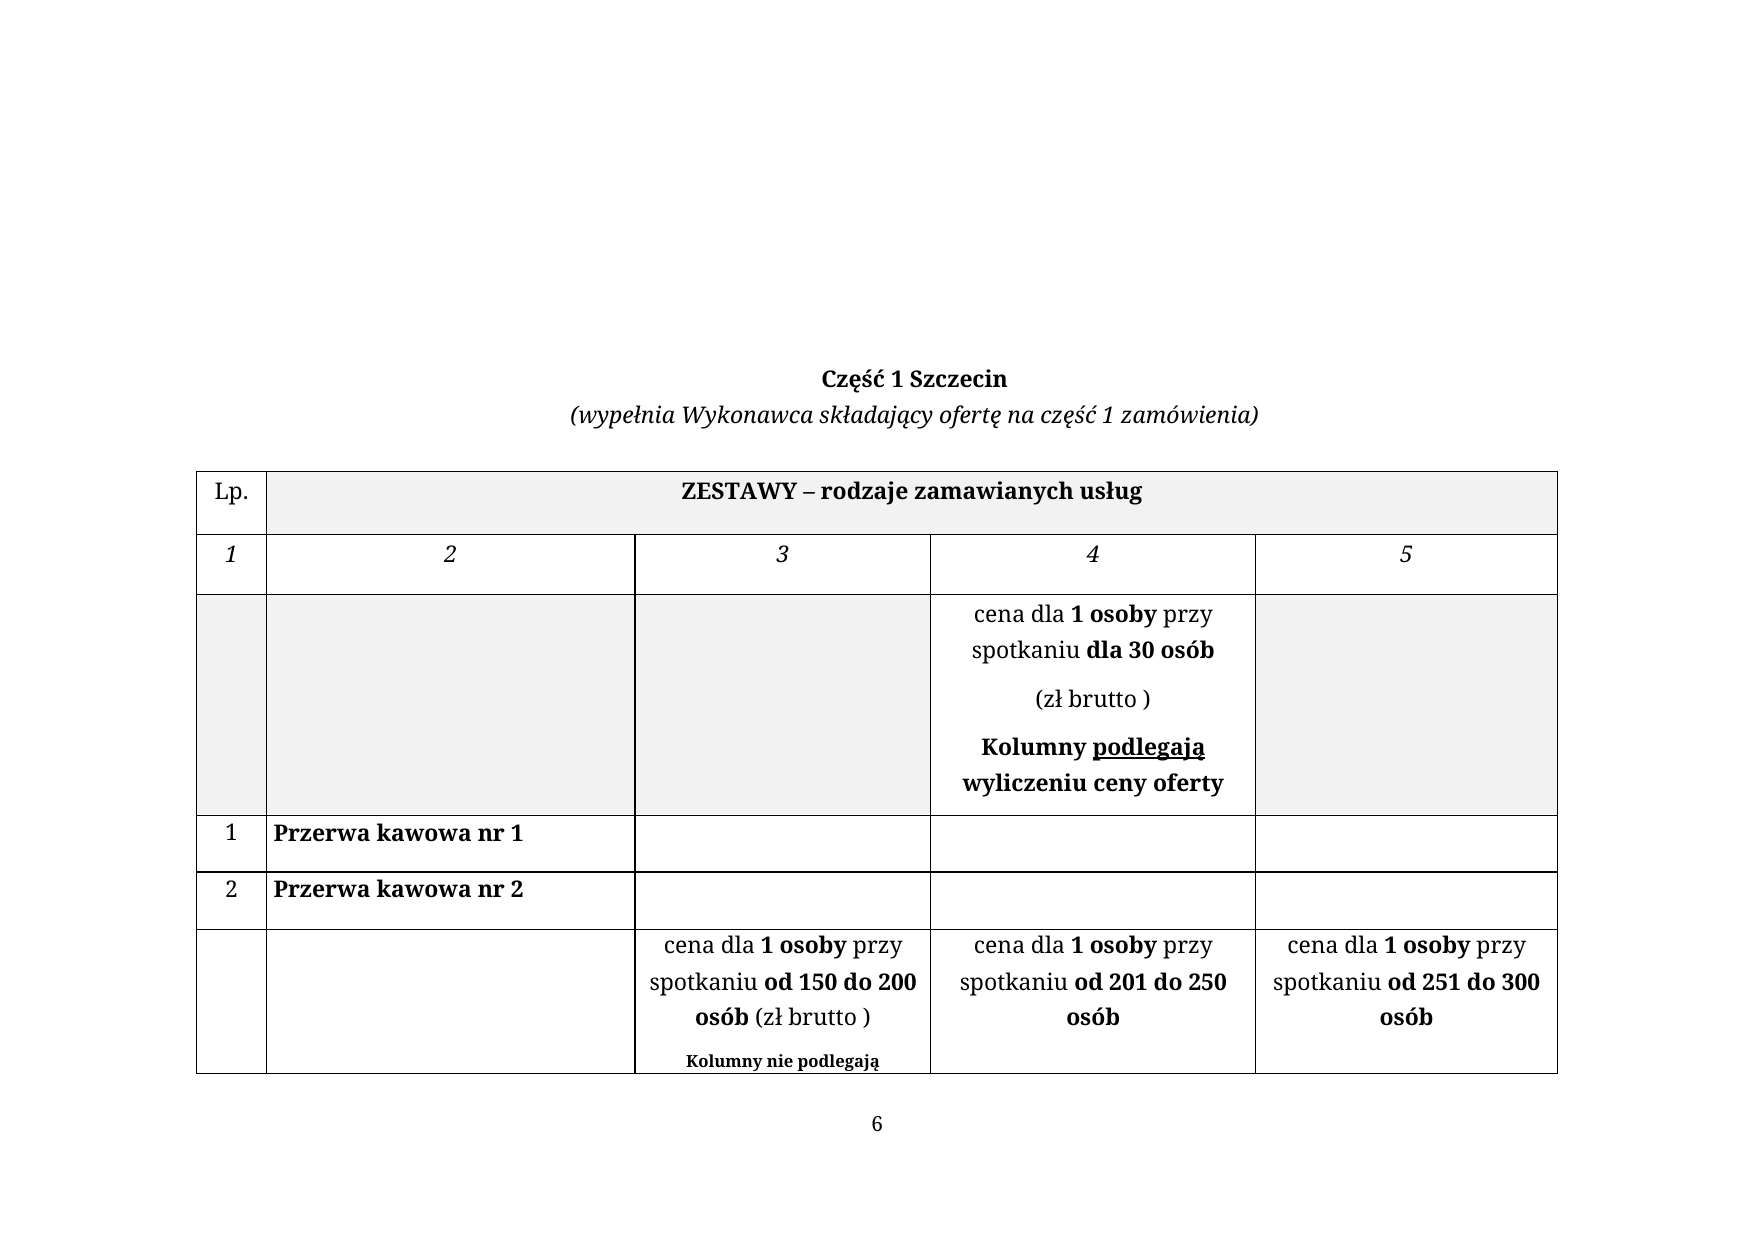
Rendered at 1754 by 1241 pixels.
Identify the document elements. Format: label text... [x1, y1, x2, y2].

table_cell 1 [197, 816, 266, 871]
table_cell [636, 930, 930, 1072]
table_cell 4 [931, 535, 1255, 594]
table_cell 2 [197, 873, 266, 928]
table_cell cena dla 1 osoby przy spotkaniu dla 30 osób (zł brutto ) Kolumny podlegają wyliczeniu ceny oferty [931, 595, 1255, 814]
table_cell [1256, 595, 1557, 814]
list Część 1 Szczecin [223, 363, 1606, 394]
table_cell [197, 930, 266, 1072]
table_cell [197, 595, 266, 814]
table_cell Przerwa kawowa nr 1 [267, 816, 634, 871]
table_cell 5 [1256, 535, 1557, 594]
table_header ZESTAWY – rodzaje zamawianych usług [267, 472, 1557, 534]
table_cell [931, 873, 1255, 928]
table_cell [931, 816, 1255, 871]
table_cell 3 [636, 535, 930, 594]
table_cell 1 [197, 535, 266, 594]
table_cell [636, 873, 930, 928]
table_cell [267, 595, 634, 814]
list (wypełnia Wykonawca składający ofertę na część 1 zamówienia) [223, 399, 1606, 431]
table_cell [1256, 816, 1557, 871]
table_cell [1256, 873, 1557, 928]
table_cell [267, 930, 634, 1072]
table_cell [636, 816, 930, 871]
table_header Lp. [197, 472, 266, 534]
table_cell 2 [267, 535, 634, 594]
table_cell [931, 930, 1255, 1072]
table_cell Przerwa kawowa nr 2 [267, 873, 634, 928]
table_cell [636, 595, 930, 814]
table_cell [1256, 930, 1557, 1072]
